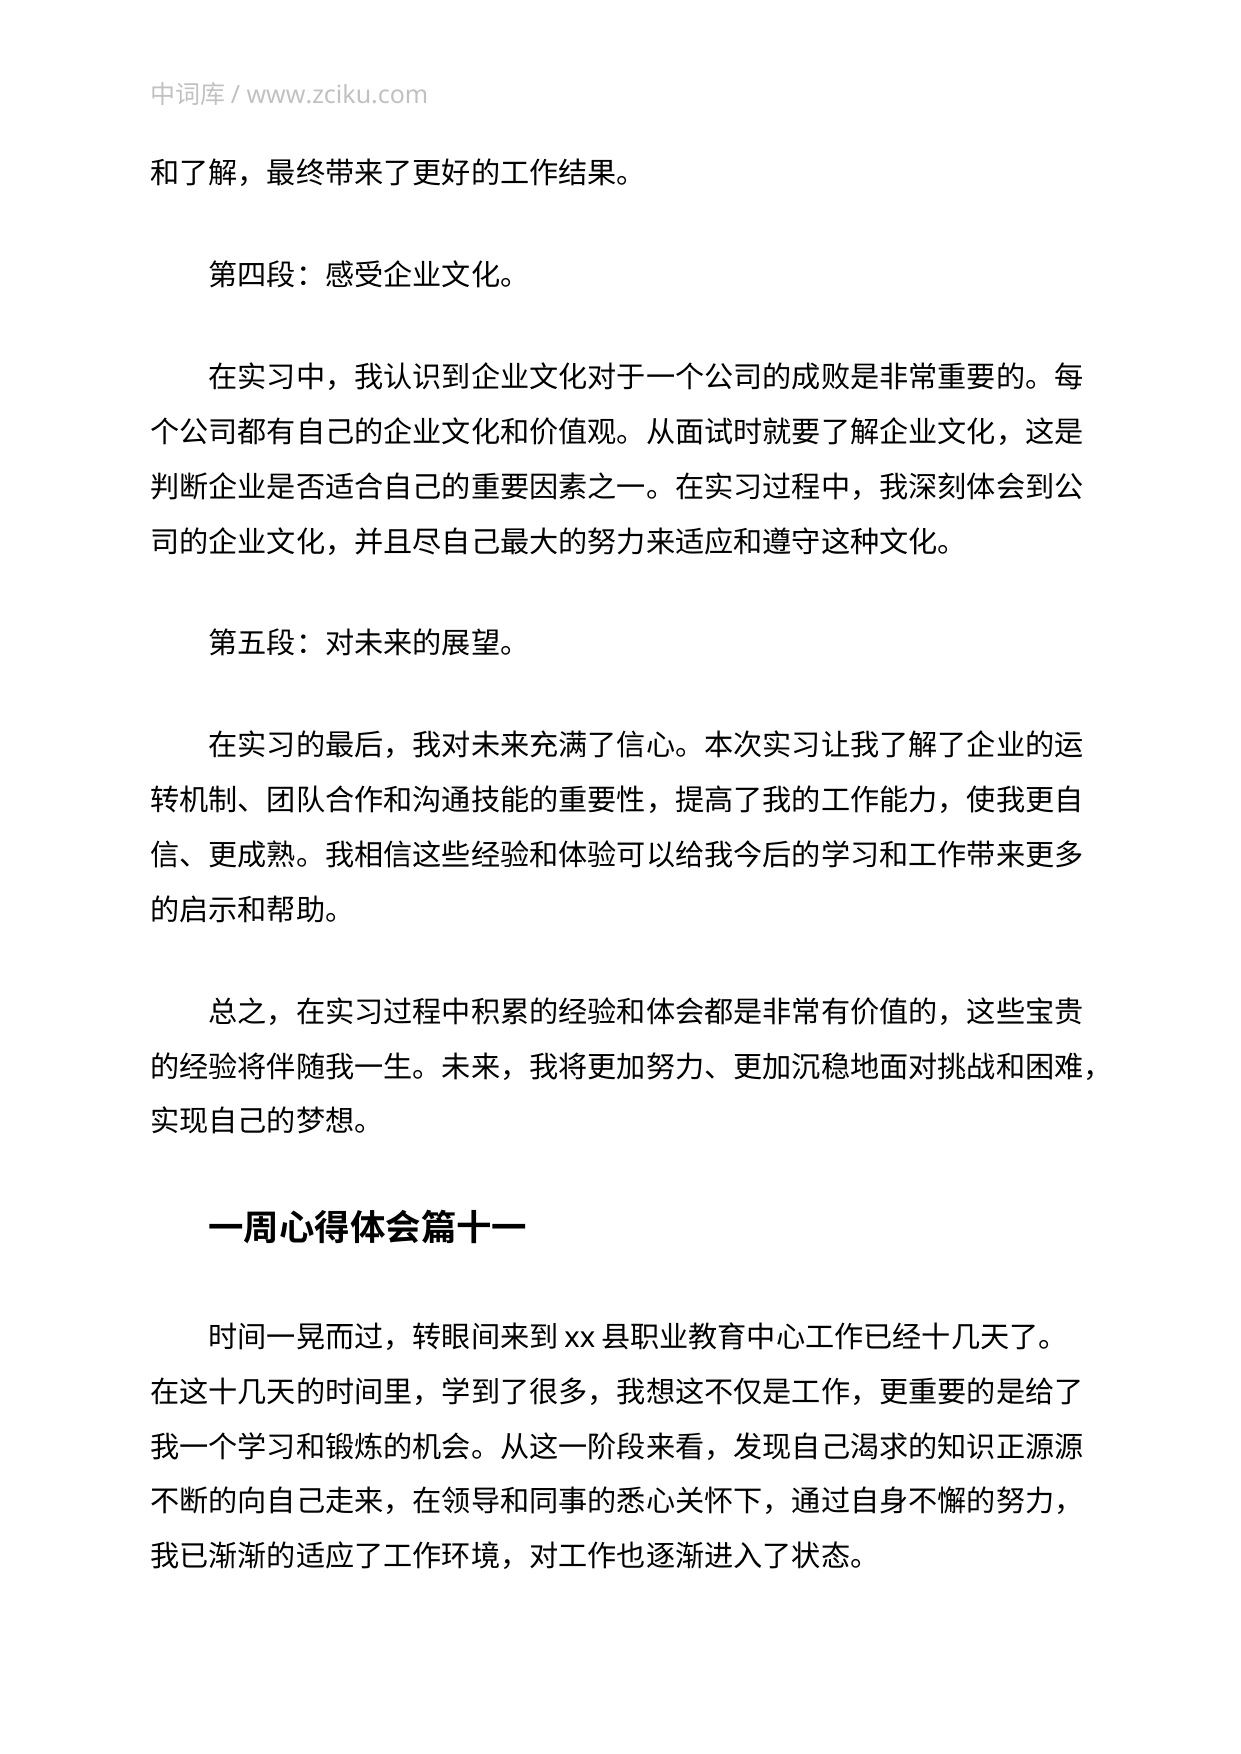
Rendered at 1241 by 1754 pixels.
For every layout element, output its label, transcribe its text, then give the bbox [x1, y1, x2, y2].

text 在实习中，我认识到企业文化对于一个公司的成败是非常重要的。每个公司都有自己的企业文化和价值观。从面试时就要了解企业文化，这是判断企业是否适合自己的重要因素之一。在实习过程中，我深刻体会到公司的企业文化，并且尽自己最大的努力来适应和遵守这种文化。 [150, 353, 1090, 561]
text 总之，在实习过程中积累的经验和体会都是非常有价值的，这些宝贵的经验将伴随我一生。未来，我将更加努力、更加沉稳地面对挑战和困难，实现自己的梦想。 [150, 988, 1090, 1140]
text 在实习的最后，我对未来充满了信心。本次实习让我了解了企业的运转机制、团队合作和沟通技能的重要性，提高了我的工作能力，使我更自信、更成熟。我相信这些经验和体验可以给我今后的学习和工作带来更多的启示和帮助。 [150, 722, 1090, 929]
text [150, 150, 1090, 192]
text 第四段：感受企业文化。 [150, 252, 1090, 294]
text 第五段：对未来的展望。 [150, 620, 1090, 662]
text 一周心得体会篇十一 [150, 1200, 1090, 1251]
text 时间一晃而过，转眼间来到xx县职业教育中心工作已经十几天了。在这十几天的时间里，学到了很多，我想这不仅是工作，更重要的是给了我一个学习和锻炼的机会。从这一阶段来看，发现自己渴求的知识正源源不断的向自己走来，在领导和同事的悉心关怀下，通过自身不懈的努力，我已渐渐的适应了工作环境，对工作也逐渐进入了状态。 [150, 1313, 1090, 1575]
